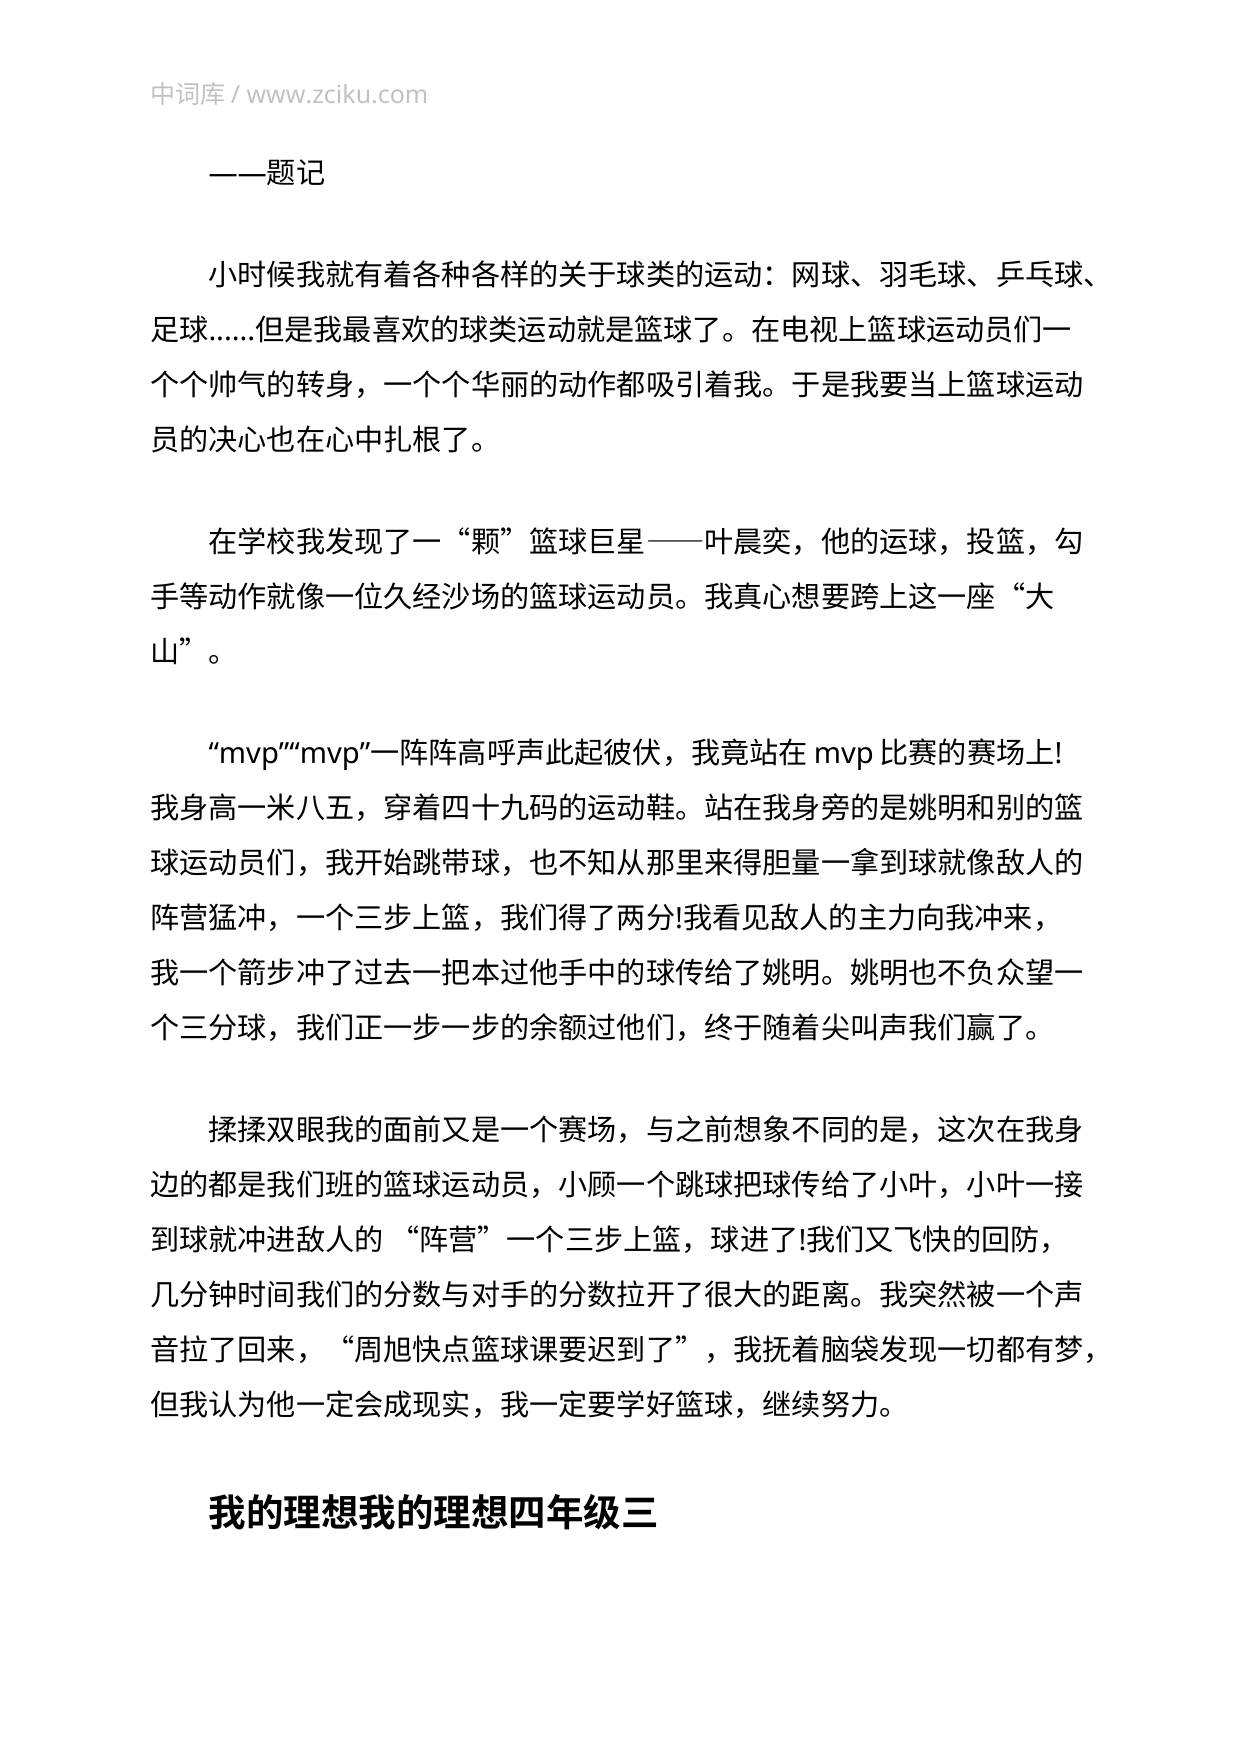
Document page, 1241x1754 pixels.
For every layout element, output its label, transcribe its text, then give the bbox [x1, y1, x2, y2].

text 在学校我发现了一“颗”篮球巨星——叶晨奕，他的运球，投篮，勾手等动作就像一位久经沙场的篮球运动员。我真心想要跨上这一座“大山”。 [150, 518, 1090, 671]
text 小时候我就有着各种各样的关于球类的运动：网球、羽毛球、乒乓球、足球......但是我最喜欢的球类运动就是篮球了。在电视上篮球运动员们一个个帅气的转身，一个个华丽的动作都吸引着我。于是我要当上篮球运动员的决心也在心中扎根了。 [150, 252, 1090, 459]
text 我的理想我的理想四年级三 [150, 1483, 1090, 1537]
text ——题记 [150, 150, 1090, 192]
text 揉揉双眼我的面前又是一个赛场，与之前想象不同的是，这次在我身边的都是我们班的篮球运动员，小顾一个跳球把球传给了小叶，小叶一接到球就冲进敌人的 “阵营”一个三步上篮，球进了!我们又飞快的回防，几分钟时间我们的分数与对手的分数拉开了很大的距离。我突然被一个声音拉了回来，“周旭快点篮球课要迟到了”，我抚着脑袋发现一切都有梦，但我认为他一定会成现实，我一定要学好篮球，继续努力。 [150, 1107, 1090, 1423]
text “mvp”“mvp”一阵阵高呼声此起彼伏，我竟站在mvp比赛的赛场上!我身高一米八五，穿着四十九码的运动鞋。站在我身旁的是姚明和别的篮球运动员们，我开始跳带球，也不知从那里来得胆量一拿到球就像敌人的阵营猛冲，一个三步上篮，我们得了两分!我看见敌人的主力向我冲来，我一个箭步冲了过去一把本过他手中的球传给了姚明。姚明也不负众望一个三分球，我们正一步一步的余额过他们，终于随着尖叫声我们赢了。 [150, 730, 1090, 1047]
